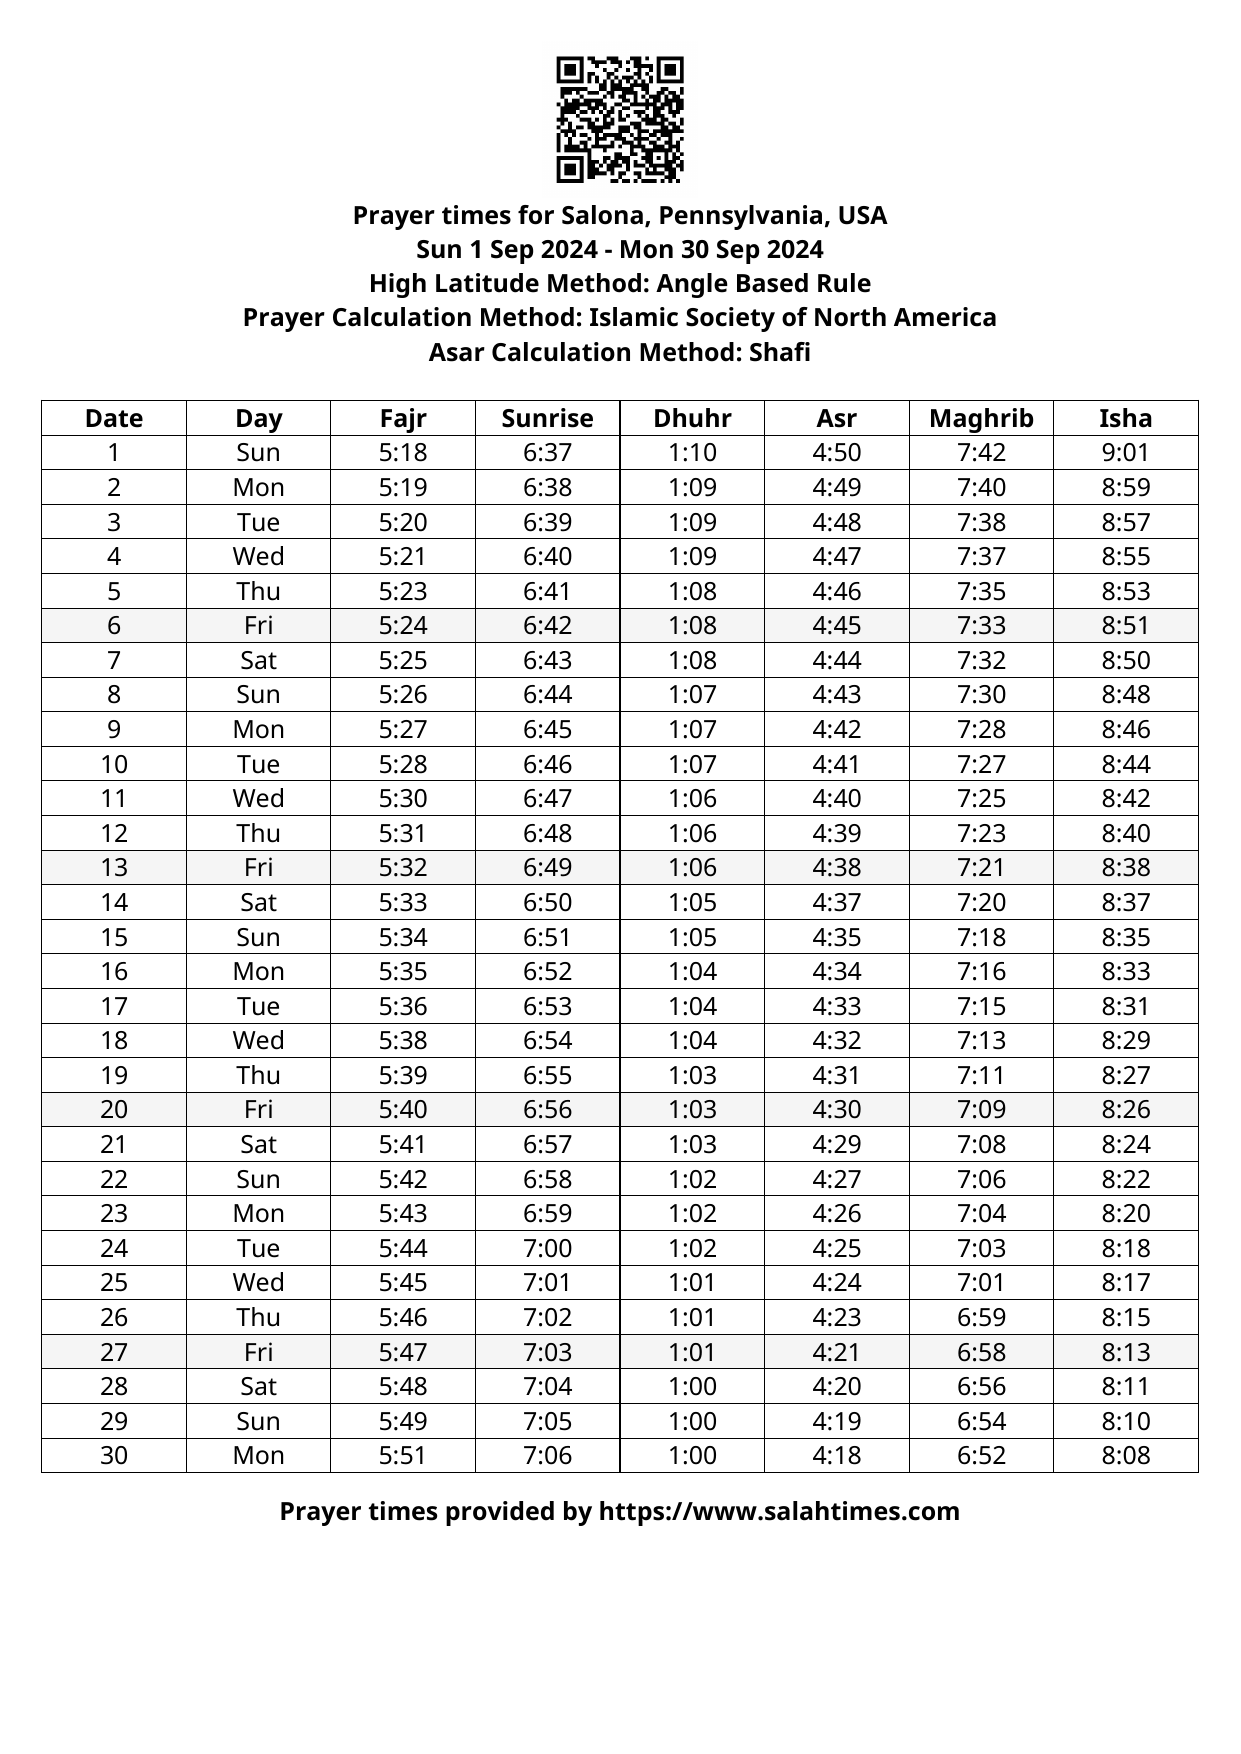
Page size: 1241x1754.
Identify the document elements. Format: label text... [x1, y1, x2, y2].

table_cell 6:41 [476, 574, 619, 607]
table_cell 1:07 [621, 678, 764, 711]
table_cell 12 [42, 816, 186, 849]
table_cell 6:37 [476, 436, 619, 469]
table_cell 8:24 [1054, 1127, 1198, 1161]
table_cell 29 [42, 1404, 186, 1437]
table_cell 6:45 [476, 712, 619, 746]
table_cell 8:22 [1054, 1162, 1198, 1195]
table_cell 6:52 [476, 954, 619, 988]
table_cell 4:34 [765, 954, 909, 988]
table_cell 6:57 [476, 1127, 619, 1161]
table_cell 8:26 [1054, 1093, 1198, 1126]
table_cell Sun [187, 1162, 330, 1195]
table_cell 6:59 [476, 1196, 619, 1230]
table_cell 24 [42, 1231, 186, 1264]
table_cell 17 [42, 989, 186, 1022]
table_cell 5:27 [331, 712, 475, 746]
table_cell 4:21 [765, 1335, 909, 1368]
table_cell 8:11 [1054, 1369, 1198, 1403]
text Sun 1 Sep 2024 - Mon 30 Sep 2024 [42, 232, 1198, 266]
table_cell 7:27 [910, 747, 1053, 780]
text Prayer times provided by https://www.salahtimes.com [42, 1494, 1198, 1528]
table_cell 8:42 [1054, 781, 1198, 815]
table_cell 1:06 [621, 851, 764, 884]
text Prayer times for Salona, Pennsylvania, USA [42, 198, 1198, 232]
table_cell 8:17 [1054, 1266, 1198, 1299]
table_cell 7:15 [910, 989, 1053, 1022]
table_cell Fri [187, 1093, 330, 1126]
table_cell 6:50 [476, 885, 619, 919]
table_cell 6:59 [910, 1300, 1053, 1334]
table_cell 1:01 [621, 1266, 764, 1299]
table_cell 1:00 [621, 1404, 764, 1437]
table_cell 4:42 [765, 712, 909, 746]
table_cell 1:03 [621, 1093, 764, 1126]
table_cell 1:03 [621, 1058, 764, 1092]
table_cell 20 [42, 1093, 186, 1126]
table_cell 1:05 [621, 920, 764, 953]
table_cell 8:08 [1054, 1439, 1198, 1472]
table_cell 5:44 [331, 1231, 475, 1264]
table_cell 8:37 [1054, 885, 1198, 919]
table_cell Tue [187, 747, 330, 780]
table_cell 5 [42, 574, 186, 607]
table_cell Thu [187, 1300, 330, 1334]
table_cell 6:49 [476, 851, 619, 884]
table_cell 3 [42, 505, 186, 538]
table_cell 6:51 [476, 920, 619, 953]
table_cell 4:30 [765, 1093, 909, 1126]
table_cell Sun [187, 920, 330, 953]
table_cell 1:01 [621, 1335, 764, 1368]
table_cell 8:55 [1054, 539, 1198, 573]
table_cell 7:09 [910, 1093, 1053, 1126]
table_cell Tue [187, 989, 330, 1022]
table_cell 1:04 [621, 954, 764, 988]
table_cell Mon [187, 712, 330, 746]
table_cell 1:04 [621, 989, 764, 1022]
table_cell 6:47 [476, 781, 619, 815]
table_cell 6:56 [476, 1093, 619, 1126]
table_cell 23 [42, 1196, 186, 1230]
table_cell 8:57 [1054, 505, 1198, 538]
table_cell 6:48 [476, 816, 619, 849]
table_cell 4:48 [765, 505, 909, 538]
table_cell 7:16 [910, 954, 1053, 988]
table_cell 18 [42, 1024, 186, 1057]
table_cell 8:38 [1054, 851, 1198, 884]
table_cell 4:47 [765, 539, 909, 573]
table_cell 8:35 [1054, 920, 1198, 953]
table_cell 30 [42, 1439, 186, 1472]
picture [542, 41, 699, 198]
table_cell 1:02 [621, 1231, 764, 1264]
table_cell 6:46 [476, 747, 619, 780]
table_cell 5:43 [331, 1196, 475, 1230]
table_cell 8:13 [1054, 1335, 1198, 1368]
table_cell 13 [42, 851, 186, 884]
table_cell 5:25 [331, 643, 475, 677]
table_cell 7:23 [910, 816, 1053, 849]
table_cell 19 [42, 1058, 186, 1092]
table_cell Tue [187, 1231, 330, 1264]
table_cell 6:39 [476, 505, 619, 538]
table_cell Sun [187, 1404, 330, 1437]
table_cell 7:33 [910, 609, 1053, 642]
table_cell Fri [187, 609, 330, 642]
table_cell 4 [42, 539, 186, 573]
table_cell 1:07 [621, 712, 764, 746]
table_cell 4:45 [765, 609, 909, 642]
table_cell 7:03 [476, 1335, 619, 1368]
table_cell 6:44 [476, 678, 619, 711]
table_cell Thu [187, 574, 330, 607]
table_cell 5:38 [331, 1024, 475, 1057]
table_cell 5:39 [331, 1058, 475, 1092]
table_cell 4:49 [765, 470, 909, 504]
table_cell 1:10 [621, 436, 764, 469]
table_cell 8:18 [1054, 1231, 1198, 1264]
table_cell 16 [42, 954, 186, 988]
table_cell 4:32 [765, 1024, 909, 1057]
table_cell 8:51 [1054, 609, 1198, 642]
table_cell 8:59 [1054, 470, 1198, 504]
table_cell 9:01 [1054, 436, 1198, 469]
table_cell 5:49 [331, 1404, 475, 1437]
table_cell Mon [187, 954, 330, 988]
text Prayer Calculation Method: Islamic Society of North America [42, 300, 1198, 334]
table_cell 7:37 [910, 539, 1053, 573]
table_cell 7:13 [910, 1024, 1053, 1057]
table_cell 1:02 [621, 1162, 764, 1195]
table_cell 7:06 [476, 1439, 619, 1472]
table_cell 5:26 [331, 678, 475, 711]
table_cell 4:23 [765, 1300, 909, 1334]
table_header Day [187, 401, 330, 434]
table_cell 6:58 [476, 1162, 619, 1195]
table_cell 7:05 [476, 1404, 619, 1437]
table_cell 5:18 [331, 436, 475, 469]
table_cell 6:43 [476, 643, 619, 677]
table_cell 7:25 [910, 781, 1053, 815]
table_cell 5:41 [331, 1127, 475, 1161]
table_cell 4:50 [765, 436, 909, 469]
table_cell 1:01 [621, 1300, 764, 1334]
table_cell 4:20 [765, 1369, 909, 1403]
table_cell 5:36 [331, 989, 475, 1022]
table_cell 4:39 [765, 816, 909, 849]
table_cell 4:46 [765, 574, 909, 607]
table_cell Sat [187, 885, 330, 919]
table_cell 7:01 [910, 1266, 1053, 1299]
table_cell 4:35 [765, 920, 909, 953]
table_cell 8:20 [1054, 1196, 1198, 1230]
table_cell 6:55 [476, 1058, 619, 1092]
table_cell 8:27 [1054, 1058, 1198, 1092]
table_cell 27 [42, 1335, 186, 1368]
table_cell 8:40 [1054, 816, 1198, 849]
table_cell Fri [187, 1335, 330, 1368]
table_cell 5:31 [331, 816, 475, 849]
table_cell 4:26 [765, 1196, 909, 1230]
table_cell 1:08 [621, 609, 764, 642]
table_cell 1:06 [621, 781, 764, 815]
table_cell 5:42 [331, 1162, 475, 1195]
table_cell 4:44 [765, 643, 909, 677]
table_cell 26 [42, 1300, 186, 1334]
table_cell Mon [187, 470, 330, 504]
table_cell 5:32 [331, 851, 475, 884]
table_cell 8:15 [1054, 1300, 1198, 1334]
table_cell 1:09 [621, 505, 764, 538]
table_cell 5:46 [331, 1300, 475, 1334]
table_cell Mon [187, 1196, 330, 1230]
table_header Date [42, 401, 186, 434]
table_cell 15 [42, 920, 186, 953]
table_cell 1:00 [621, 1439, 764, 1472]
table_cell 1:09 [621, 539, 764, 573]
table_cell 6 [42, 609, 186, 642]
table_cell 2 [42, 470, 186, 504]
table_cell 4:25 [765, 1231, 909, 1264]
table_cell 25 [42, 1266, 186, 1299]
table_cell 7:28 [910, 712, 1053, 746]
table_cell 7:00 [476, 1231, 619, 1264]
table_header Fajr [331, 401, 475, 434]
table_cell Sun [187, 678, 330, 711]
table_cell 28 [42, 1369, 186, 1403]
table_cell 4:18 [765, 1439, 909, 1472]
table_cell Fri [187, 851, 330, 884]
table_cell 7:04 [910, 1196, 1053, 1230]
table_cell 1:00 [621, 1369, 764, 1403]
table_cell 4:27 [765, 1162, 909, 1195]
table_cell 6:38 [476, 470, 619, 504]
table_cell 5:20 [331, 505, 475, 538]
table_cell 5:23 [331, 574, 475, 607]
table_cell 4:19 [765, 1404, 909, 1437]
table_cell 7:42 [910, 436, 1053, 469]
table_cell Sat [187, 1369, 330, 1403]
table_cell 7:32 [910, 643, 1053, 677]
table_cell 1:08 [621, 574, 764, 607]
table_cell 8:31 [1054, 989, 1198, 1022]
table_cell 7:06 [910, 1162, 1053, 1195]
table_cell 4:40 [765, 781, 909, 815]
table_cell 1 [42, 436, 186, 469]
table_cell 4:33 [765, 989, 909, 1022]
table_cell 8:29 [1054, 1024, 1198, 1057]
table_cell 8:50 [1054, 643, 1198, 677]
table_cell 1:02 [621, 1196, 764, 1230]
table_cell Tue [187, 505, 330, 538]
text High Latitude Method: Angle Based Rule [42, 266, 1198, 300]
table_cell 5:19 [331, 470, 475, 504]
table_cell 7 [42, 643, 186, 677]
table_cell 21 [42, 1127, 186, 1161]
table_cell 6:53 [476, 989, 619, 1022]
table_cell 5:28 [331, 747, 475, 780]
table_cell 7:20 [910, 885, 1053, 919]
table_cell 5:47 [331, 1335, 475, 1368]
table_cell 4:37 [765, 885, 909, 919]
table_cell 10 [42, 747, 186, 780]
table_cell 1:04 [621, 1024, 764, 1057]
table_cell 1:08 [621, 643, 764, 677]
table_cell 5:33 [331, 885, 475, 919]
table_cell Sun [187, 436, 330, 469]
table_cell 4:43 [765, 678, 909, 711]
table_cell 1:05 [621, 885, 764, 919]
table_cell 5:21 [331, 539, 475, 573]
table_header Asr [765, 401, 909, 434]
table_cell 1:09 [621, 470, 764, 504]
table_cell Thu [187, 816, 330, 849]
table_cell 6:54 [476, 1024, 619, 1057]
table_cell 14 [42, 885, 186, 919]
table_cell 5:30 [331, 781, 475, 815]
table_cell 7:11 [910, 1058, 1053, 1092]
table_cell Wed [187, 1266, 330, 1299]
table_cell 7:38 [910, 505, 1053, 538]
table_cell 1:06 [621, 816, 764, 849]
table_cell Wed [187, 1024, 330, 1057]
table_cell 5:34 [331, 920, 475, 953]
table_header Dhuhr [621, 401, 764, 434]
table_cell 6:58 [910, 1335, 1053, 1368]
table_cell Wed [187, 781, 330, 815]
table_header Maghrib [910, 401, 1053, 434]
table_cell 7:18 [910, 920, 1053, 953]
table_cell 4:24 [765, 1266, 909, 1299]
table_cell 1:07 [621, 747, 764, 780]
table_cell Thu [187, 1058, 330, 1092]
table_cell 7:40 [910, 470, 1053, 504]
table_cell 11 [42, 781, 186, 815]
table_cell Wed [187, 539, 330, 573]
table_cell 4:31 [765, 1058, 909, 1092]
table_cell 7:04 [476, 1369, 619, 1403]
text Asar Calculation Method: Shafi [42, 334, 1198, 368]
table_cell 6:54 [910, 1404, 1053, 1437]
table_cell 4:38 [765, 851, 909, 884]
table_cell 8 [42, 678, 186, 711]
table_cell 7:35 [910, 574, 1053, 607]
table_cell 8:46 [1054, 712, 1198, 746]
table_cell 7:01 [476, 1266, 619, 1299]
table_cell 22 [42, 1162, 186, 1195]
table_cell 7:03 [910, 1231, 1053, 1264]
table_cell 7:02 [476, 1300, 619, 1334]
table_cell 6:40 [476, 539, 619, 573]
table_cell 8:48 [1054, 678, 1198, 711]
table_cell 6:52 [910, 1439, 1053, 1472]
table_cell 5:40 [331, 1093, 475, 1126]
table_cell Sat [187, 1127, 330, 1161]
table_cell Mon [187, 1439, 330, 1472]
table_cell 5:24 [331, 609, 475, 642]
table_cell 8:33 [1054, 954, 1198, 988]
table_cell 8:53 [1054, 574, 1198, 607]
table_cell 5:35 [331, 954, 475, 988]
table_cell 7:30 [910, 678, 1053, 711]
table_cell 7:21 [910, 851, 1053, 884]
table_cell 4:41 [765, 747, 909, 780]
table_cell 5:48 [331, 1369, 475, 1403]
table_cell 5:51 [331, 1439, 475, 1472]
table_cell 1:03 [621, 1127, 764, 1161]
table_cell 6:56 [910, 1369, 1053, 1403]
table_header Isha [1054, 401, 1198, 434]
table_cell 5:45 [331, 1266, 475, 1299]
table_cell Sat [187, 643, 330, 677]
table_header Sunrise [476, 401, 619, 434]
table_cell 6:42 [476, 609, 619, 642]
table_cell 9 [42, 712, 186, 746]
table_cell 4:29 [765, 1127, 909, 1161]
table_cell 7:08 [910, 1127, 1053, 1161]
table_cell 8:44 [1054, 747, 1198, 780]
table_cell 8:10 [1054, 1404, 1198, 1437]
